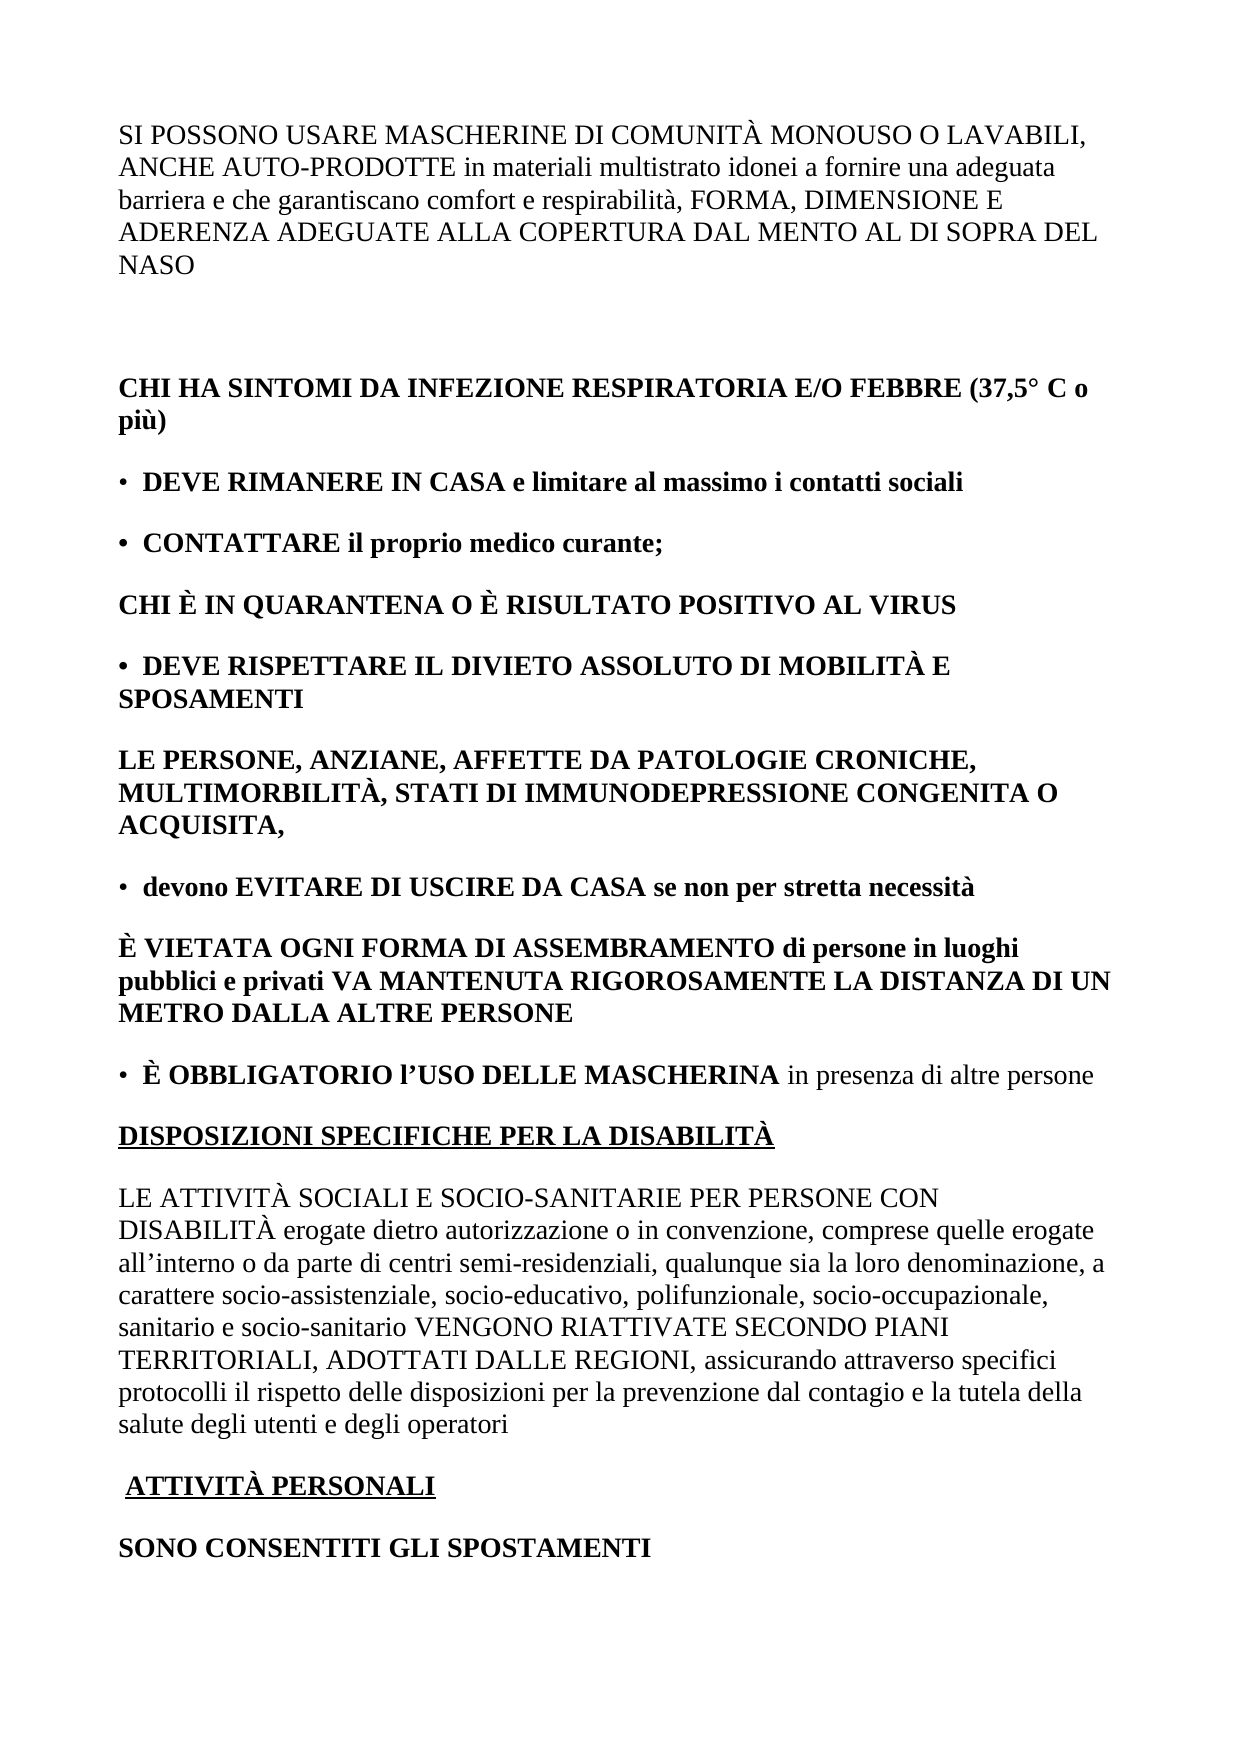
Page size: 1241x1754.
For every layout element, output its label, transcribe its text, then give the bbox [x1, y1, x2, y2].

text LE PERSONE, ANZIANE, AFFETTE DA PATOLOGIE CRONICHE, MULTIMORBILITÀ, STATI DI IMMUNODEPRESSIONE CONGENITA O ACQUISITA, [118, 743, 1122, 841]
text • devono EVITARE DI USCIRE DA CASA se non per stretta necessità [118, 870, 1122, 902]
text ATTIVITÀ PERSONALI [118, 1469, 1122, 1502]
text CHI È IN QUARANTENA O È RISULTATO POSITIVO AL VIRUS [118, 588, 1122, 620]
text È VIETATA OGNI FORMA DI ASSEMBRAMENTO di persone in luoghi pubblici e privati VA MANTENUTA RIGOROSAMENTE LA DISTANZA DI UN METRO DALLA ALTRE PERSONE [118, 931, 1122, 1028]
text CHI HA SINTOMI DA INFEZIONE RESPIRATORIA E/O FEBBRE (37,5° C o più) [118, 371, 1122, 436]
text LE ATTIVITÀ SOCIALI E SOCIO-SANITARIE PER PERSONE CON DISABILITÀ erogate dietro autorizzazione o in convenzione, comprese quelle erogate all’interno o da parte di centri semi-residenziali, qualunque sia la loro denominazione, a carattere socio-assistenziale, socio-educativo, polifunzionale, socio-occupazionale, sanitario e socio-sanitario VENGONO RIATTIVATE SECONDO PIANI TERRITORIALI, ADOTTATI DALLE REGIONI, assicurando attraverso specifici protocolli il rispetto delle disposizioni per la prevenzione dal contagio e la tutela della salute degli utenti e degli operatori [118, 1181, 1122, 1440]
text DISPOSIZIONI SPECIFICHE PER LA DISABILITÀ [118, 1119, 1122, 1152]
text • È OBBLIGATORIO l’USO DELLE MASCHERINA in presenza di altre persone [118, 1058, 1122, 1090]
text • DEVE RISPETTARE IL DIVIETO ASSOLUTO DI MOBILITÀ E SPOSAMENTI [118, 649, 1122, 714]
text • CONTATTARE il proprio medico curante; [118, 526, 1122, 559]
text SI POSSONO USARE MASCHERINE DI COMUNITÀ MONOUSO O LAVABILI, ANCHE AUTO-PRODOTTE in materiali multistrato idonei a fornire una adeguata barriera e che garantiscano comfort e respirabilità, FORMA, DIMENSIONE E ADERENZA ADEGUATE ALLA COPERTURA DAL MENTO AL DI SOPRA DEL NASO [118, 118, 1122, 280]
text • DEVE RIMANERE IN CASA e limitare al massimo i contatti sociali [118, 465, 1122, 497]
text SONO CONSENTITI GLI SPOSTAMENTI [118, 1531, 1122, 1563]
